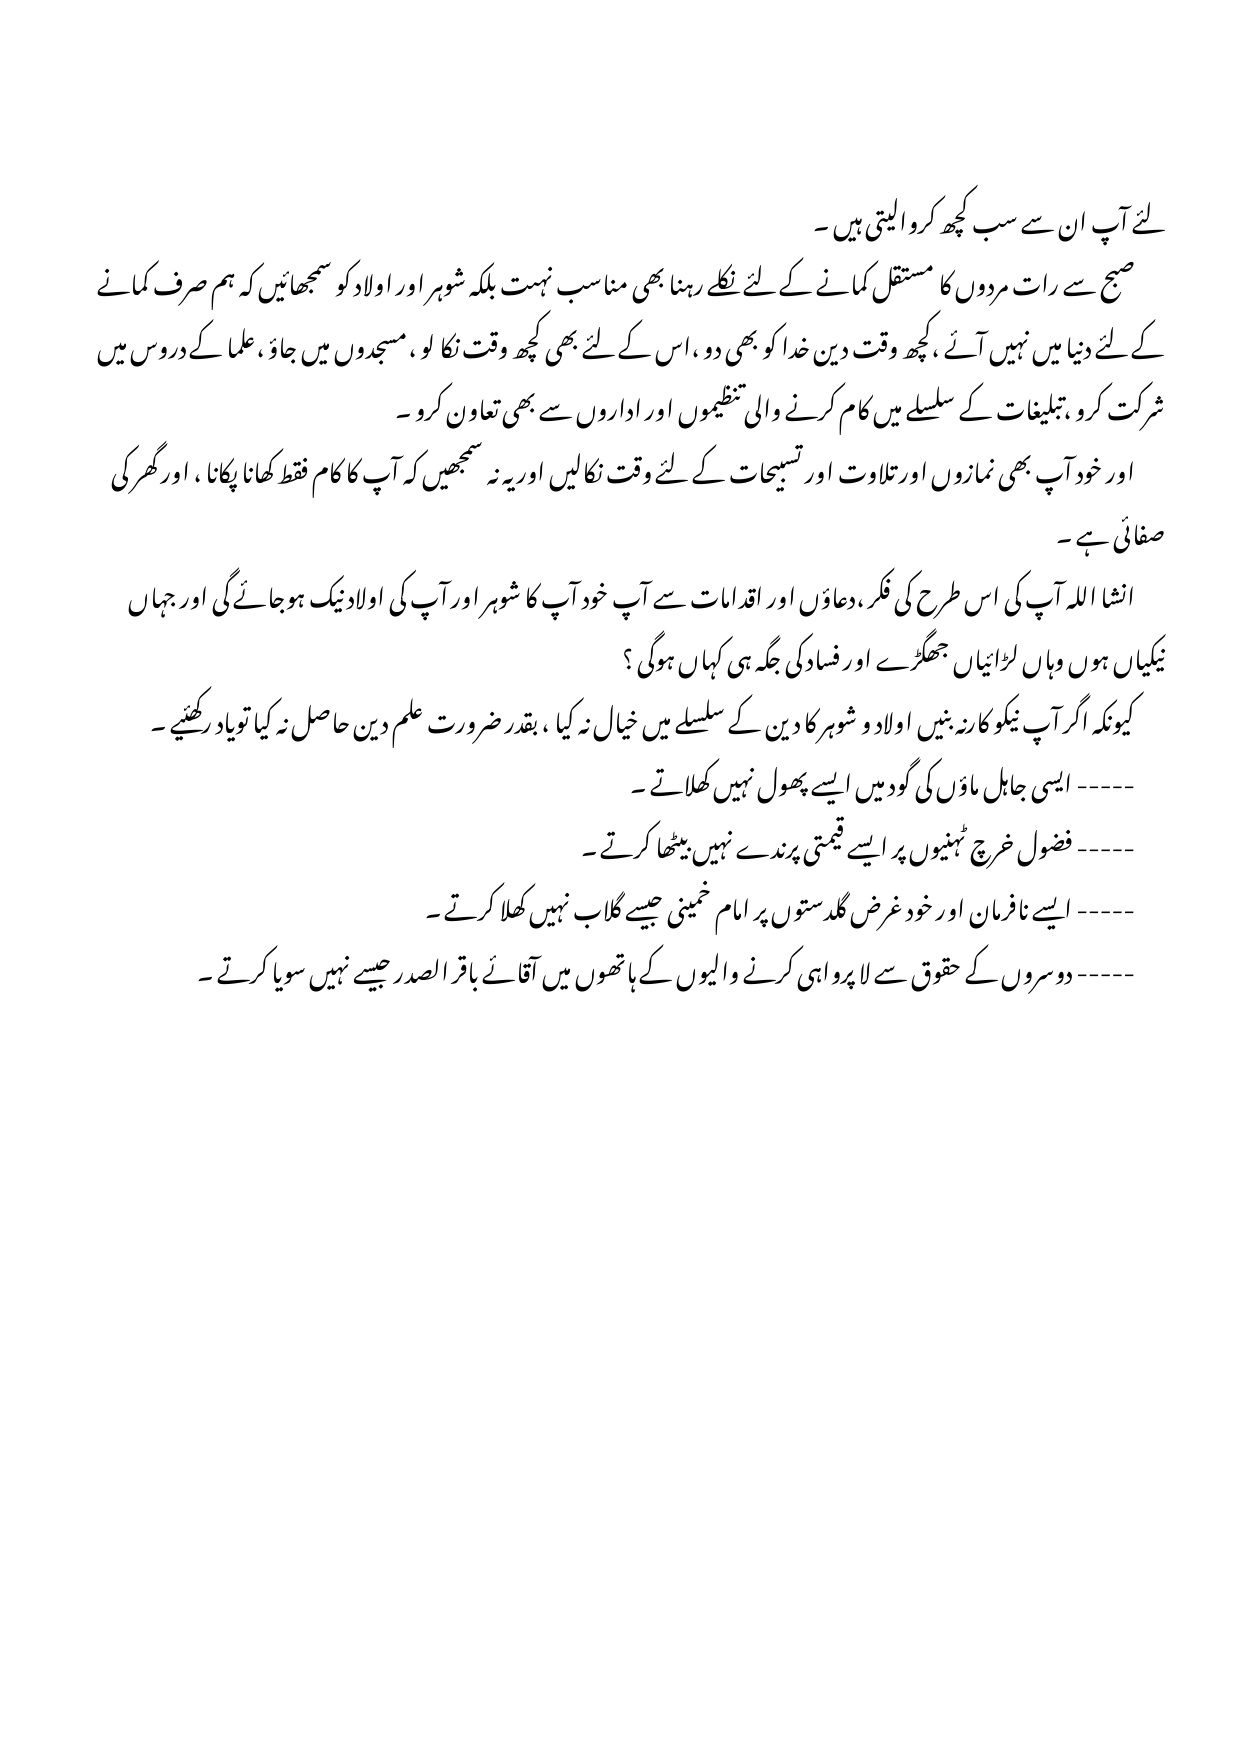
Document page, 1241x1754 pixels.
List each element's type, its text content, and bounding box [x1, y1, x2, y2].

text ----- دوسروں کے حقوق سے لا پرواہی کرنے والیوں کے ہاتھوں میں آقائے باقر الصدر جیسے نہیں سویا کرتے ۔ [75, 935, 1165, 998]
text صبح سے رات مردوں کا مستقل کمانے کے لئے نکلے رہنا بھی مناسب نہںت بلکہ شوہر اور اولاد کو سمجھائیں کہ ہم صرف کمانے کے لئے دنیا میں نہیں آئے ،کچھ وقت دین خدا کو بھی دو ،اس کے لئے بھی کچھ وقت نکا لو ،مسجدوں میں جاؤ ،علما کے دروس میں شرکت کرو ،تبلیغات کے سلسلے میں کام کرنے والی تنظیموں اور اداروں سے بھی تعاون کرو ۔ [75, 248, 1165, 435]
text ----- ایسی جاہل ماؤں کی گود میں ایسے پھول نہیں کھلاتے ۔ [75, 748, 1165, 810]
text کیونکہ اگر آپ نیکو کارنہ بنیں اولاد و شوہر کا دین کے سلسلے میں خیال نہ کیا ، بقدر ضرورت علم دین حاصل نہ کیا تویاد رکھئیے ۔ [75, 685, 1165, 748]
text لئے آپ ان سے سب کچھ کروالیتی ہیں ۔ [75, 94, 1165, 248]
text ----- فضول خرچ ٹہنیوں پر ایسے قیمتی پرندے نہیں بیٹھا کرتے ۔ [75, 810, 1165, 873]
text ----- ایسے نافرمان اور خود غرض گلدستوں پر امام خمینی جیسے گلاب نہیں کھلا کرتے ۔ [75, 873, 1165, 935]
text اور خود آپ بھی نمازوں اور تلاوت اور تسبیحات کے لئے وقت نکالیں اور یہ نہ سمجھیں کہ آپ کا کام ف‍قط کھانا پکانا ، اور گھر کی صفائی ہے ۔ [75, 435, 1165, 560]
text انشا اللہ آپ کی اس طرح کی فکر ،دعاؤں اور اقدامات سے آپ خود آپ کا شوہر اور آپ کی اولاد نیک ہوجائے گی اور جہاں نیکیاں ہوں وہاں لڑائیاں جھگڑے اور فساد کی جگہ ہی کہاں ہوگی ؟ [75, 560, 1165, 685]
